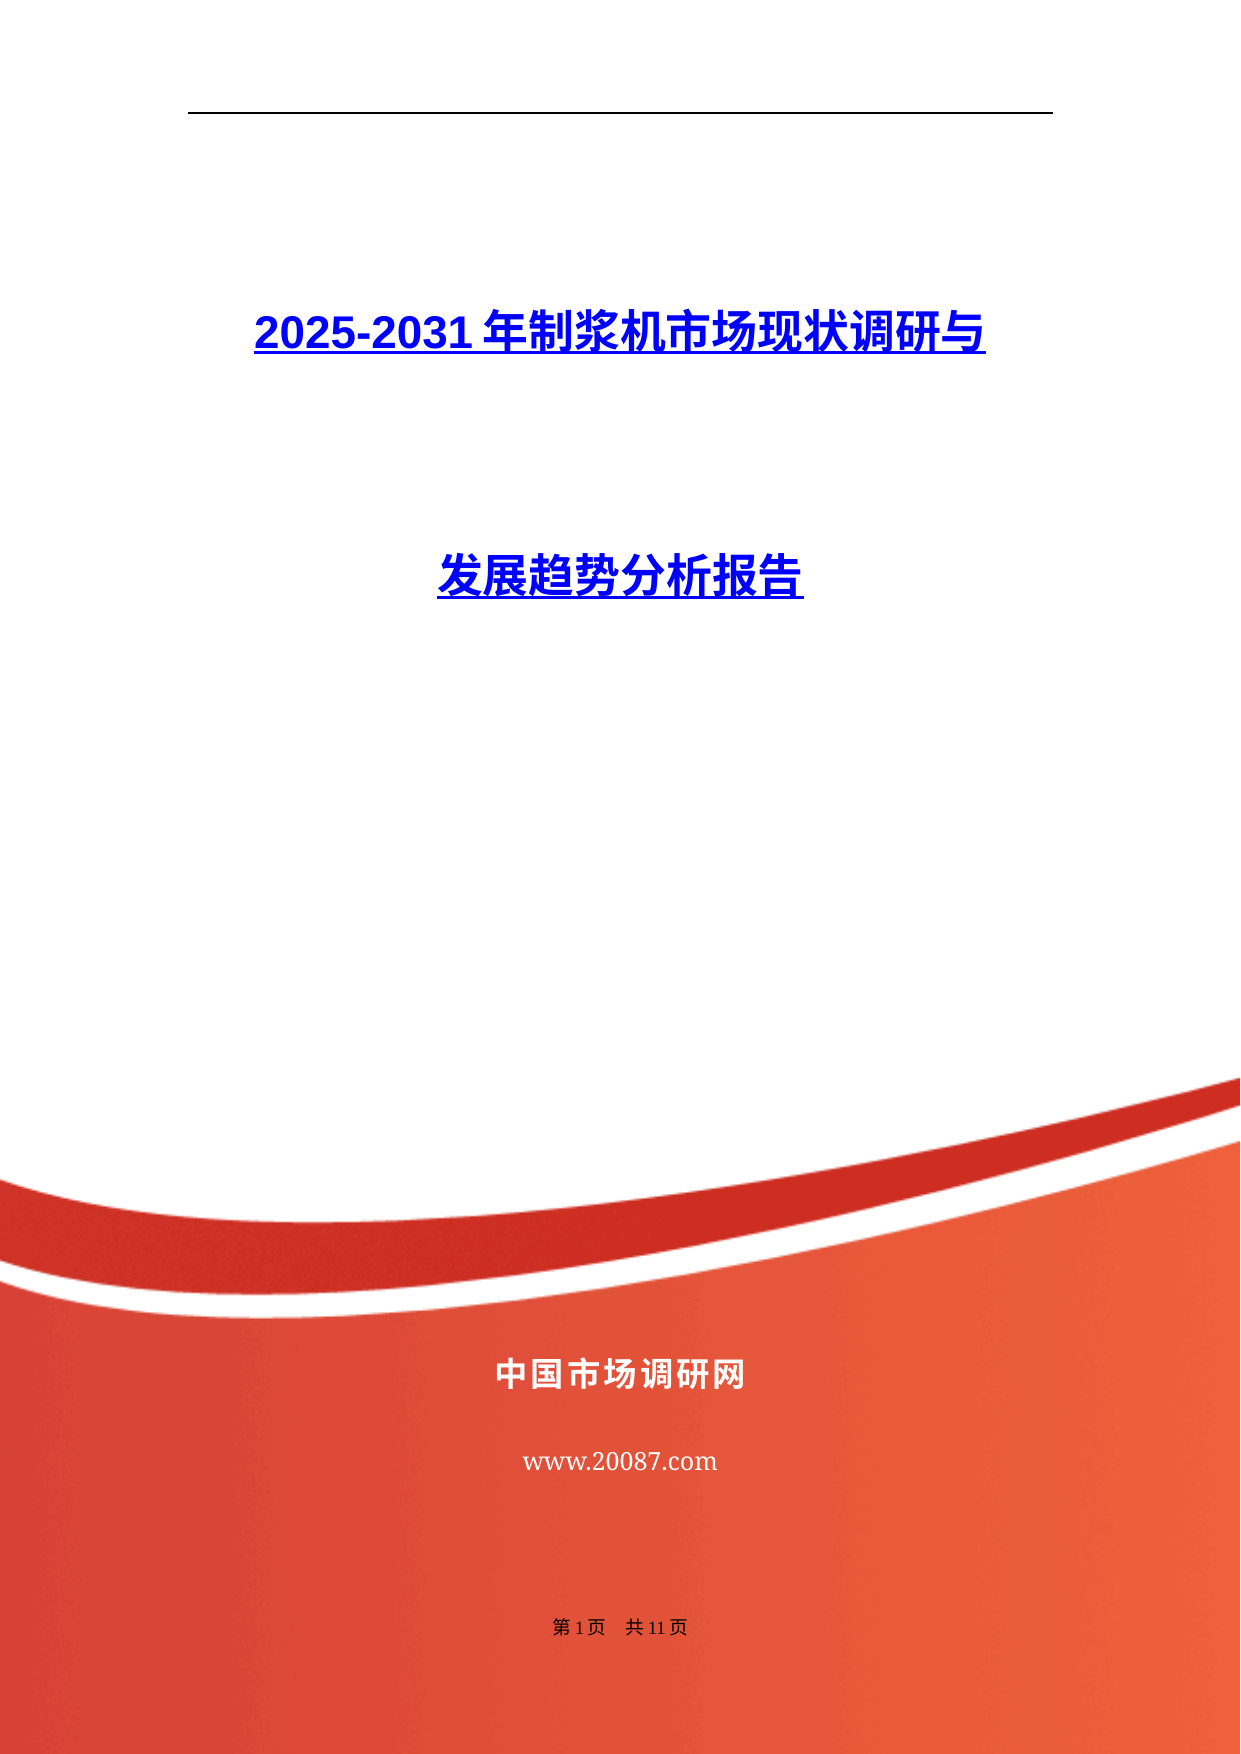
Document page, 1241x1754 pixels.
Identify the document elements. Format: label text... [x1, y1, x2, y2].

picture [0, 1006, 1241, 1754]
subtitle 中国市场调研网 [187, 1339, 1053, 1404]
table_header 2025-2031年制浆机市场现状调研与发展趋势分析报告 [188, 207, 1053, 773]
text www.20087.com [187, 1428, 1053, 1493]
